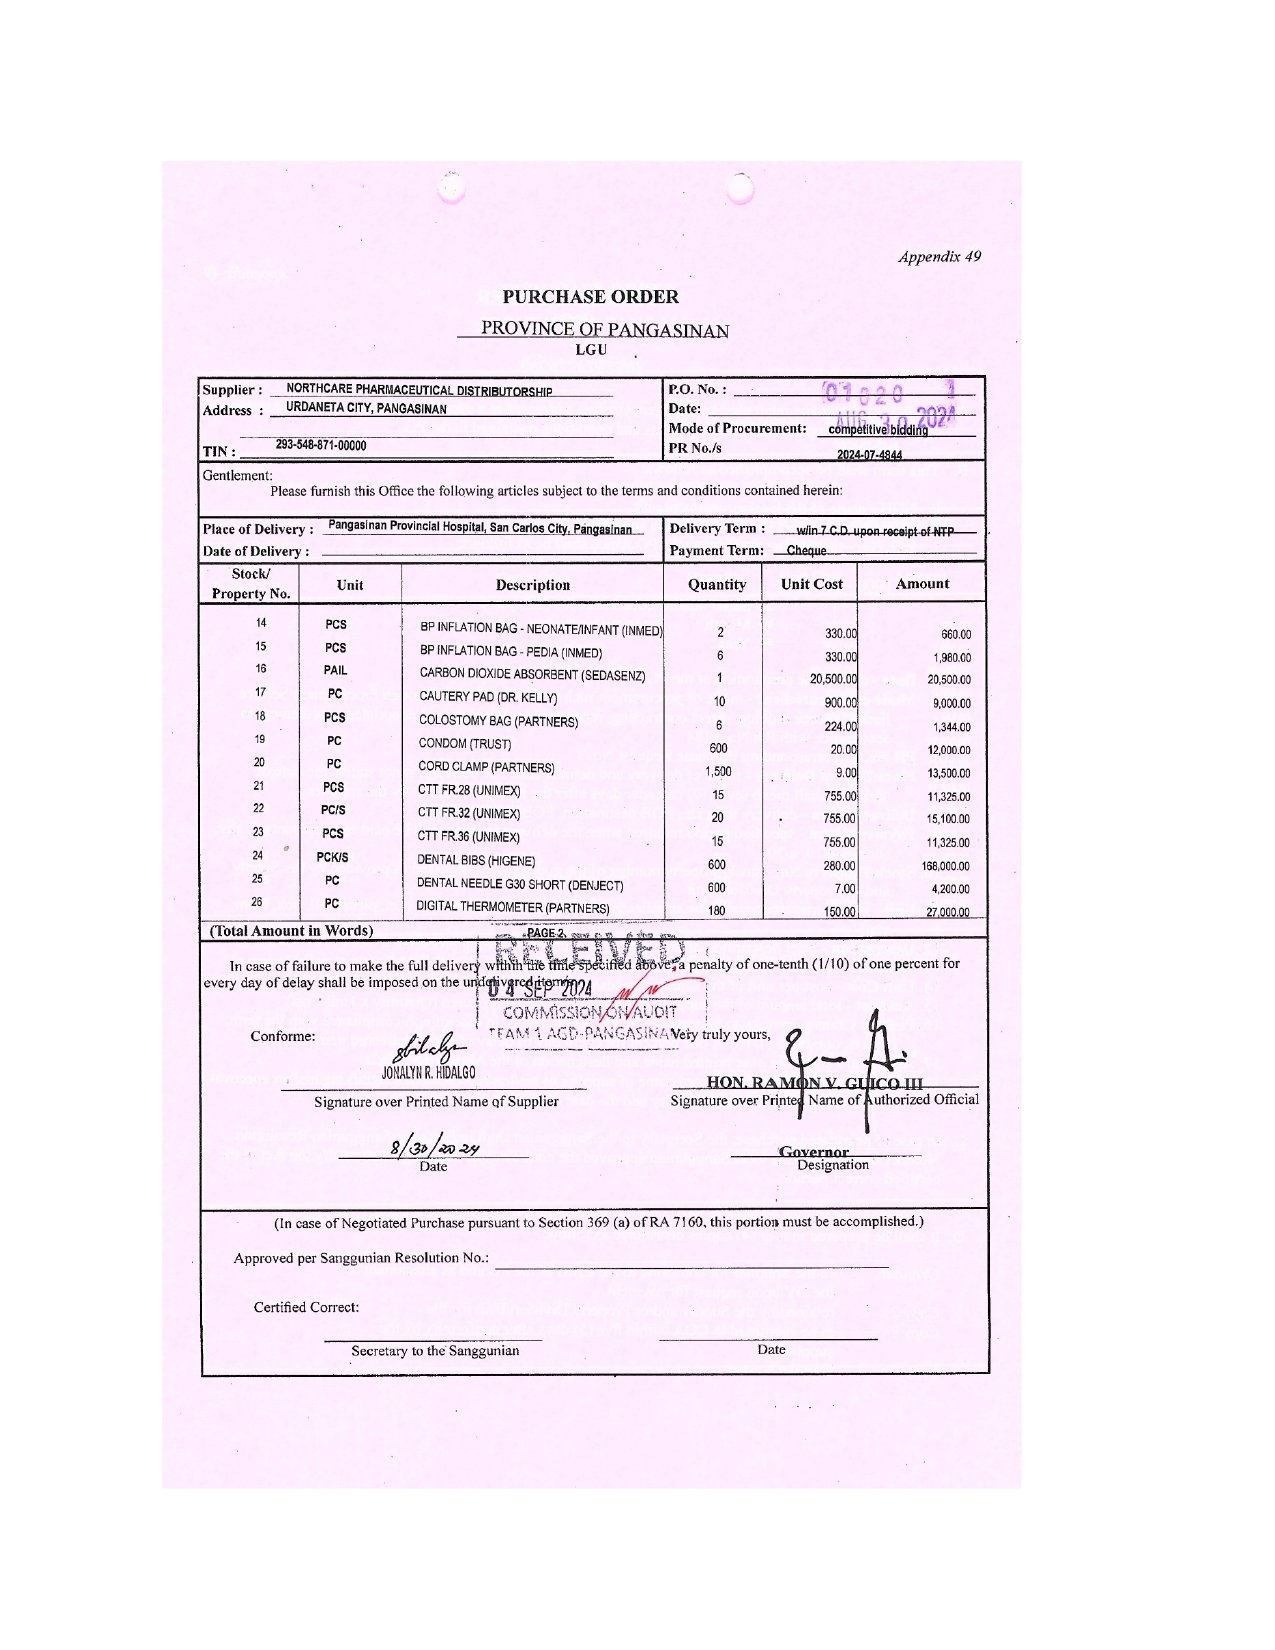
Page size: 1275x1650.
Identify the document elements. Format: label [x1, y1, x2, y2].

picture [150, 150, 1033, 1500]
